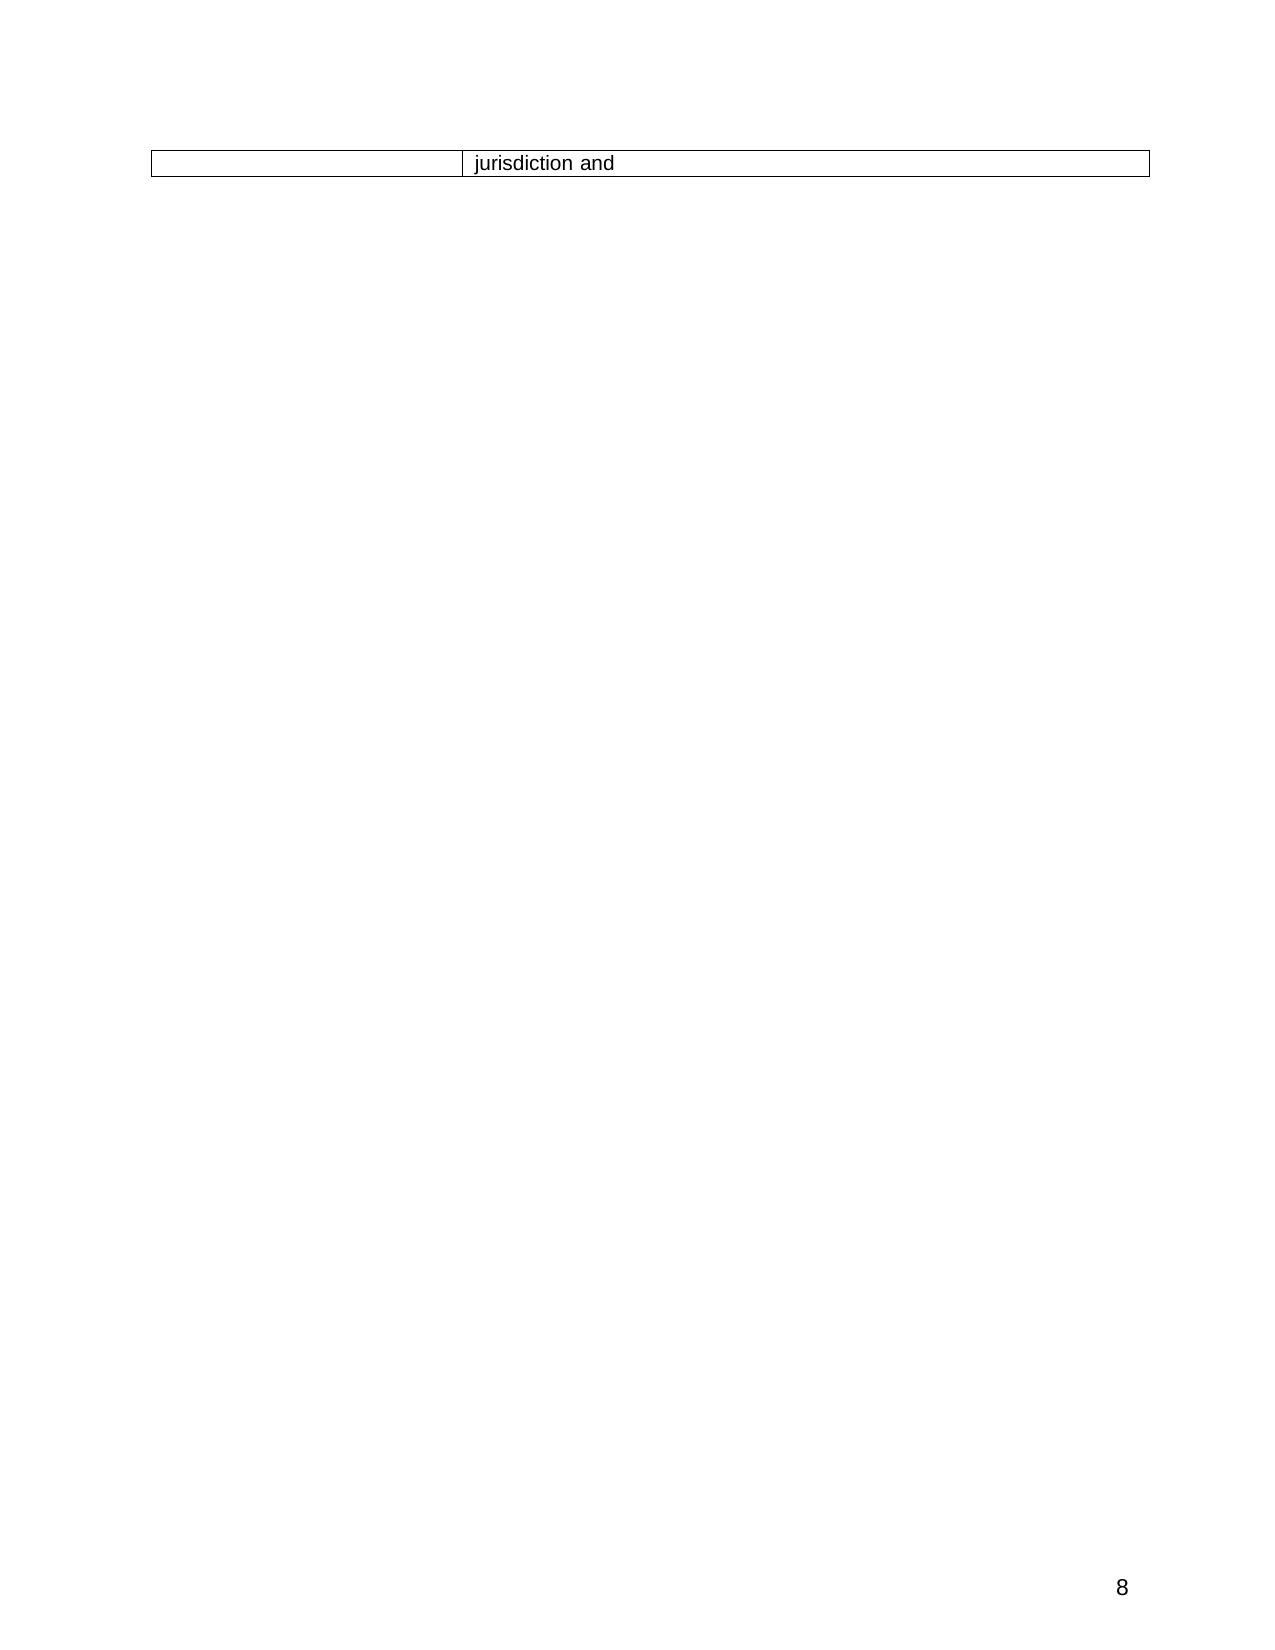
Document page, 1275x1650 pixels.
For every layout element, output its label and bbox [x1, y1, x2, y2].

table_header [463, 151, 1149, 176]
table_header [152, 151, 462, 176]
